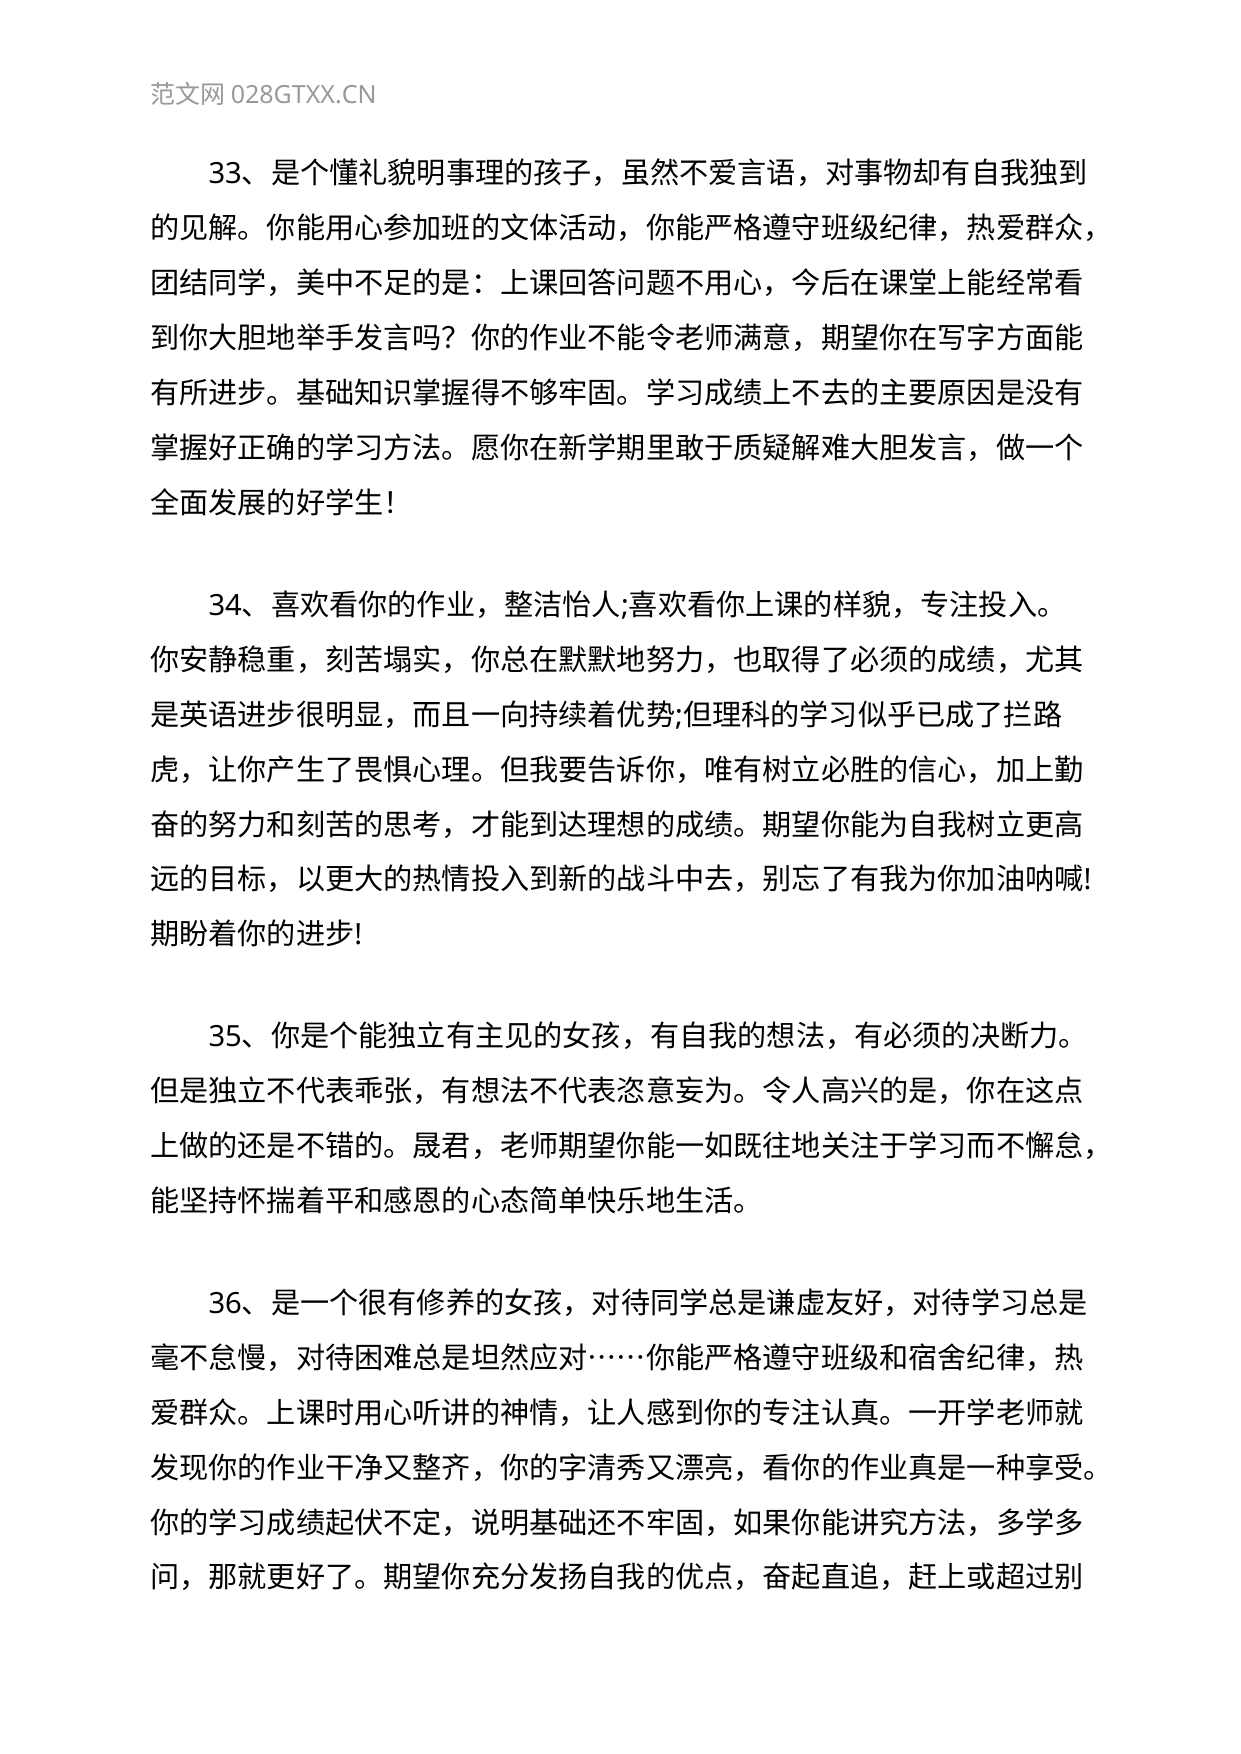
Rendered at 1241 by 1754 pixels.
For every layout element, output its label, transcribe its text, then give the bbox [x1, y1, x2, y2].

text 33、是个懂礼貌明事理的孩子，虽然不爱言语，对事物却有自我独到的见解。你能用心参加班的文体活动，你能严格遵守班级纪律，热爱群众，团结同学，美中不足的是：上课回答问题不用心，今后在课堂上能经常看到你大胆地举手发言吗？你的作业不能令老师满意，期望你在写字方面能有所进步。基础知识掌握得不够牢固。学习成绩上不去的主要原因是没有掌握好正确的学习方法。愿你在新学期里敢于质疑解难大胆发言，做一个全面发展的好学生！ [150, 150, 1090, 522]
text 34、喜欢看你的作业，整洁怡人;喜欢看你上课的样貌，专注投入。你安静稳重，刻苦塌实，你总在默默地努力，也取得了必须的成绩，尤其是英语进步很明显，而且一向持续着优势;但理科的学习似乎已成了拦路虎，让你产生了畏惧心理。但我要告诉你，唯有树立必胜的信心，加上勤奋的努力和刻苦的思考，才能到达理想的成绩。期望你能为自我树立更高远的目标，以更大的热情投入到新的战斗中去，别忘了有我为你加油呐喊!期盼着你的进步! [150, 581, 1090, 953]
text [150, 1279, 1090, 1596]
text 35、你是个能独立有主见的女孩，有自我的想法，有必须的决断力。但是独立不代表乖张，有想法不代表恣意妄为。令人高兴的是，你在这点上做的还是不错的。晟君，老师期望你能一如既往地关注于学习而不懈怠，能坚持怀揣着平和感恩的心态简单快乐地生活。 [150, 1013, 1090, 1220]
